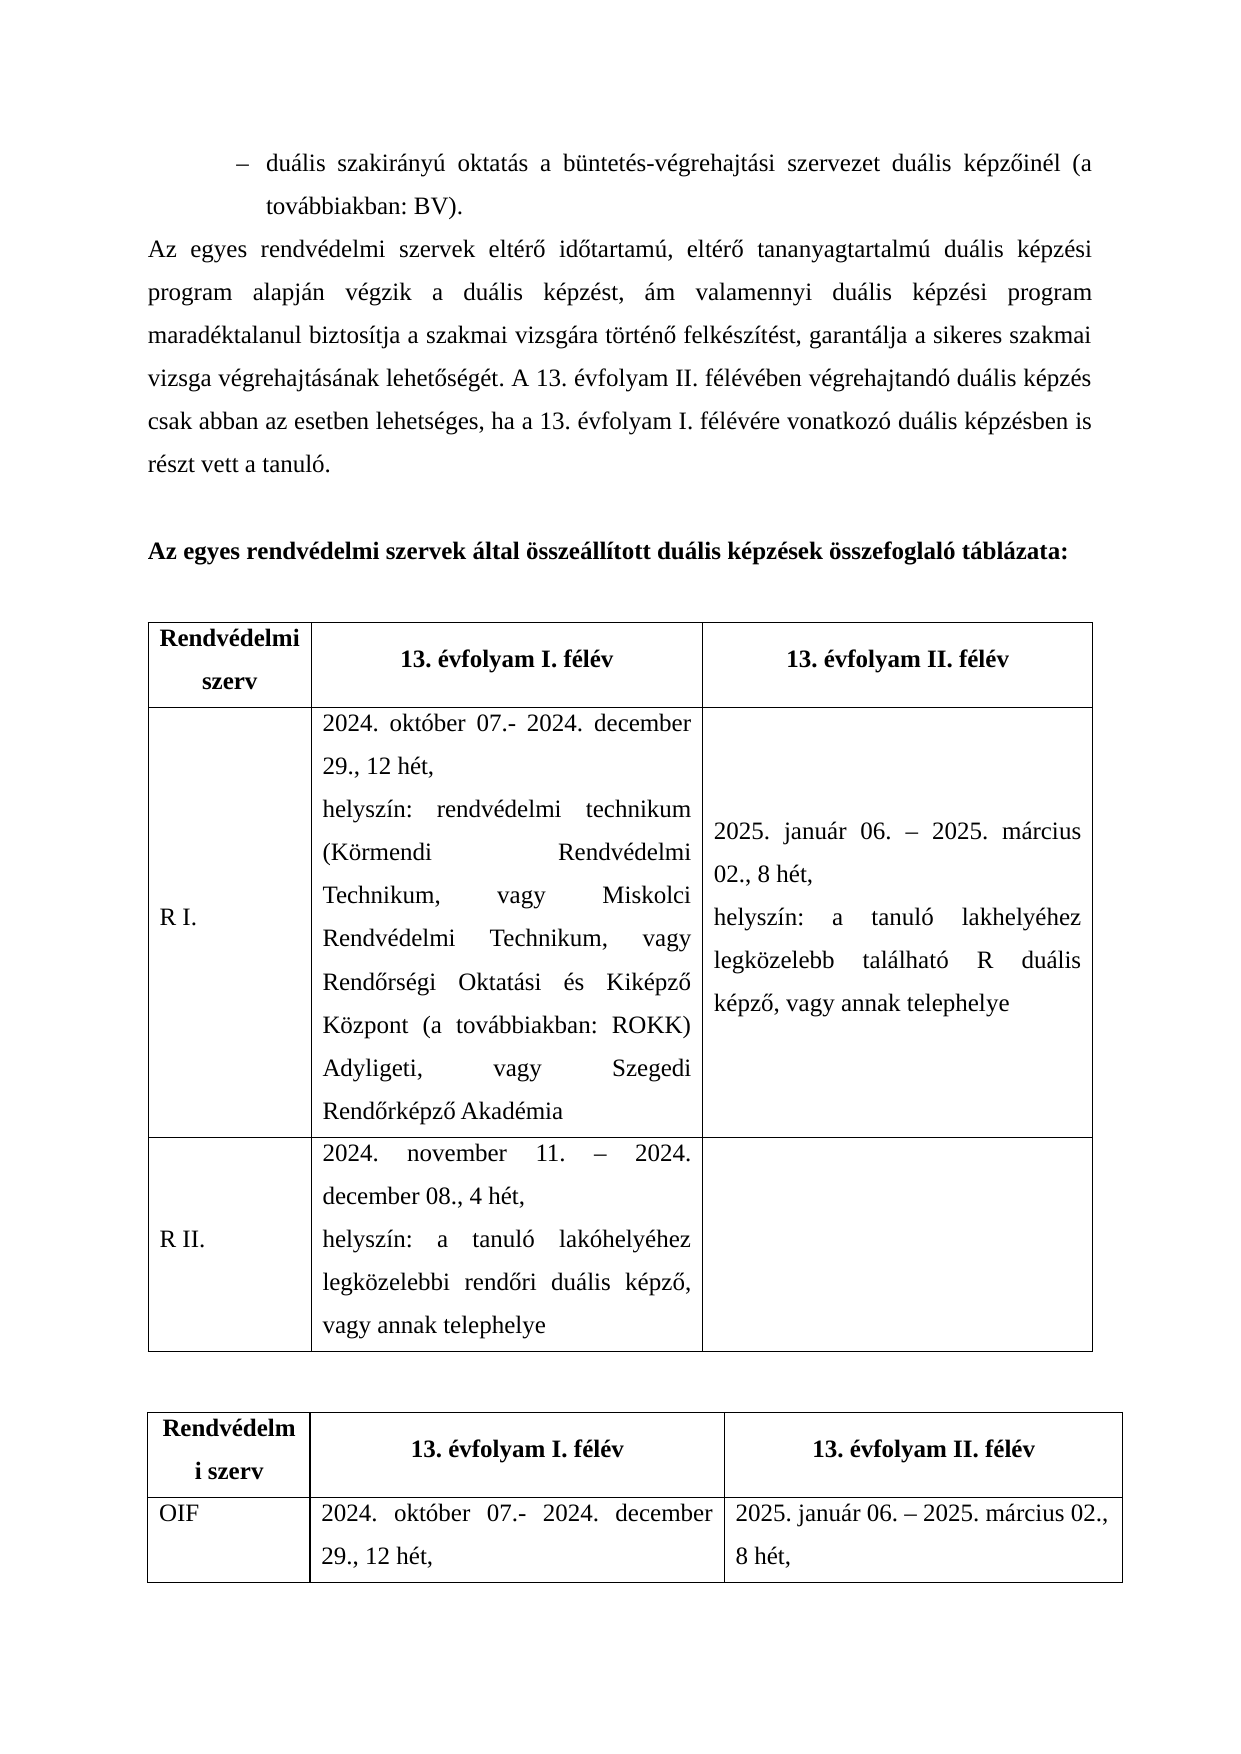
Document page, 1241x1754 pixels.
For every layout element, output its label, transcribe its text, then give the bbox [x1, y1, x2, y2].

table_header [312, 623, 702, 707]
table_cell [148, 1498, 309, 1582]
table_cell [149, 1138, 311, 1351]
text Az egyes rendvédelmi szervek eltérő időtartamú, eltérő tananyagtartalmú duális képzési program alapján végzik a duális képzést, ám valamennyi duális képzési program maradéktalanul biztosítja a szakmai vizsgára történő felkészítést, garantálja a sikeres szakmai vizsga végrehajtásának lehetőségét. A 13. évfolyam II. félévében végrehajtandó duális képzés csak abban az esetben lehetséges, ha a 13. évfolyam I. félévére vonatkozó duális képzésben is részt vett a tanuló. [148, 234, 1093, 478]
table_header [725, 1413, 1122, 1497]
list duális szakirányú oktatás a büntetés-végrehajtási szervezet duális képzőinél (a továbbiakban: BV). [236, 148, 1093, 219]
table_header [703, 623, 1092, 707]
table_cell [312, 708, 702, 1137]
text Az egyes rendvédelmi szervek által összeállított duális képzések összefoglaló táblázata: [148, 536, 1093, 564]
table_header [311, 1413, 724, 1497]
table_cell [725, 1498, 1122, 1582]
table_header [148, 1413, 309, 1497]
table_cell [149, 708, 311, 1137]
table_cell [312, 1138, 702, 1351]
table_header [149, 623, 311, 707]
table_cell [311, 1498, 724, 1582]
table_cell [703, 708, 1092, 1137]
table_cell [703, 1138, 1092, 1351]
